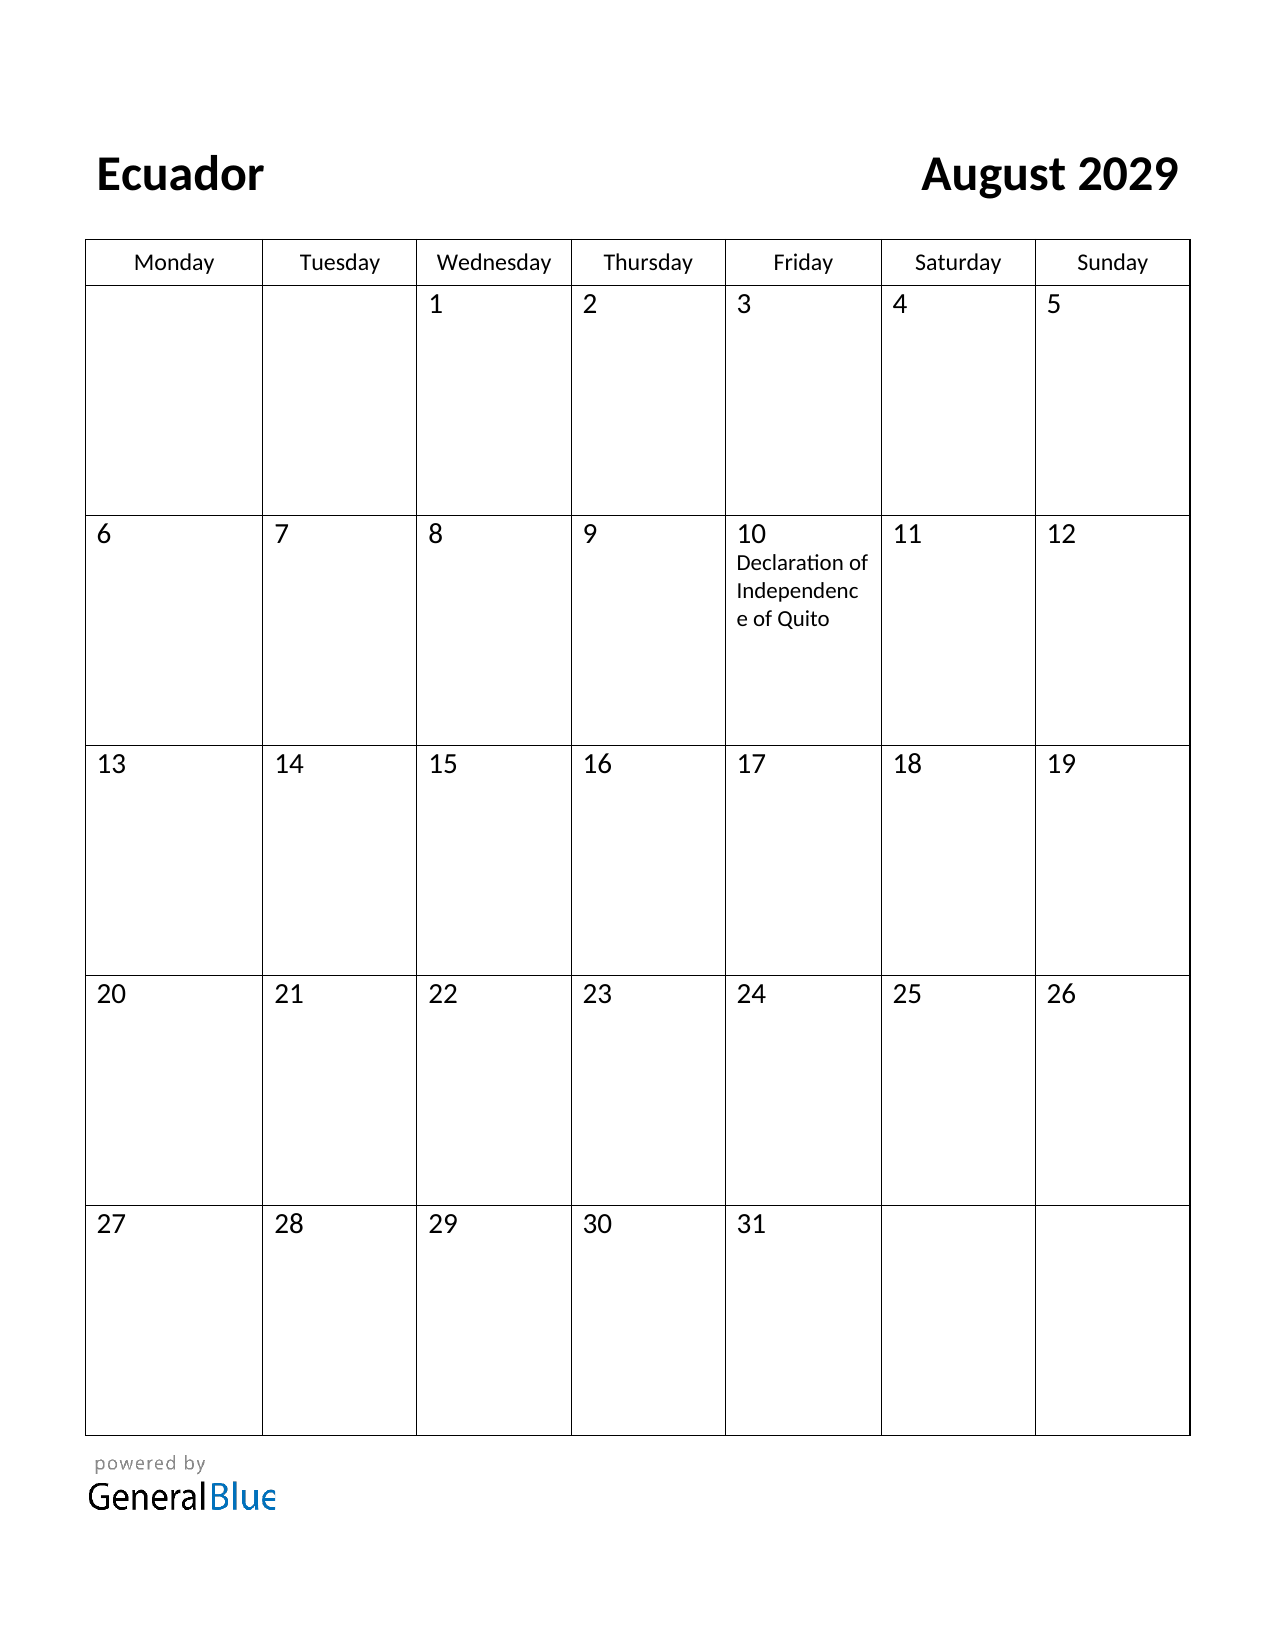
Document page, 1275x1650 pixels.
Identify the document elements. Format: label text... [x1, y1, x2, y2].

table_cell [263, 778, 416, 974]
table_cell [85, 1436, 1190, 1534]
table_cell 31 [726, 1206, 881, 1238]
table_cell [417, 778, 571, 974]
table_cell [263, 286, 416, 318]
table_cell [1036, 1206, 1189, 1238]
table_cell [1036, 548, 1189, 744]
table_cell [1036, 1238, 1189, 1434]
table_cell 26 [1036, 976, 1189, 1008]
table_cell [86, 1238, 262, 1434]
table_cell 13 [86, 746, 262, 778]
table_cell Tuesday [263, 240, 416, 284]
table_cell 2 [572, 286, 725, 318]
table_cell [882, 548, 1035, 744]
table_cell 12 [1036, 516, 1189, 548]
table_cell [86, 548, 262, 744]
table_cell 14 [263, 746, 416, 778]
table_header August 2029 [571, 105, 1190, 239]
table_cell 10 [726, 516, 881, 548]
table_cell 6 [86, 516, 262, 548]
table_cell 29 [417, 1206, 571, 1238]
table_cell [86, 1008, 262, 1204]
table_cell 15 [417, 746, 571, 778]
table_cell [417, 318, 571, 514]
table_cell [86, 286, 262, 318]
table_cell [86, 318, 262, 514]
table_cell [882, 1008, 1035, 1204]
table_cell [263, 1238, 416, 1434]
table_cell [572, 1238, 725, 1434]
table_cell Declaration of Independence of Quito [726, 548, 881, 744]
table_cell [1036, 318, 1189, 514]
table_cell 19 [1036, 746, 1189, 778]
table_cell 28 [263, 1206, 416, 1238]
table_cell Thursday [572, 240, 725, 284]
table_cell 17 [726, 746, 881, 778]
table_header Ecuador [85, 105, 571, 239]
table_cell [882, 318, 1035, 514]
picture [87, 1452, 275, 1515]
table_cell 22 [417, 976, 571, 1008]
table_cell 23 [572, 976, 725, 1008]
table_cell 20 [86, 976, 262, 1008]
table_cell 4 [882, 286, 1035, 318]
table_cell 7 [263, 516, 416, 548]
table_cell 24 [726, 976, 881, 1008]
table_cell 27 [86, 1206, 262, 1238]
table_cell Monday [86, 240, 262, 284]
table_cell Sunday [1036, 240, 1189, 284]
table_cell [572, 1008, 725, 1204]
table_cell [417, 548, 571, 744]
table_cell Friday [726, 240, 881, 284]
table_cell Wednesday [417, 240, 571, 284]
table_cell [882, 778, 1035, 974]
table_cell 30 [572, 1206, 725, 1238]
table_cell 8 [417, 516, 571, 548]
table_cell [726, 1238, 881, 1434]
table_cell [263, 548, 416, 744]
table_cell [726, 318, 881, 514]
table_cell [263, 318, 416, 514]
table_cell 25 [882, 976, 1035, 1008]
table_cell [726, 778, 881, 974]
table_cell [572, 778, 725, 974]
table_cell [572, 548, 725, 744]
table_cell 18 [882, 746, 1035, 778]
table_cell 1 [417, 286, 571, 318]
table_cell 3 [726, 286, 881, 318]
table_cell 16 [572, 746, 725, 778]
table_cell [882, 1238, 1035, 1434]
table_cell [882, 1206, 1035, 1238]
table_cell [726, 1008, 881, 1204]
table_cell [263, 1008, 416, 1204]
table_cell 5 [1036, 286, 1189, 318]
table_cell Saturday [882, 240, 1035, 284]
table_cell 11 [882, 516, 1035, 548]
table_cell [417, 1238, 571, 1434]
table_cell [417, 1008, 571, 1204]
table_cell 21 [263, 976, 416, 1008]
table_cell 9 [572, 516, 725, 548]
table_cell [572, 318, 725, 514]
table_cell [86, 778, 262, 974]
table_cell [1036, 1008, 1189, 1204]
table_cell [1036, 778, 1189, 974]
